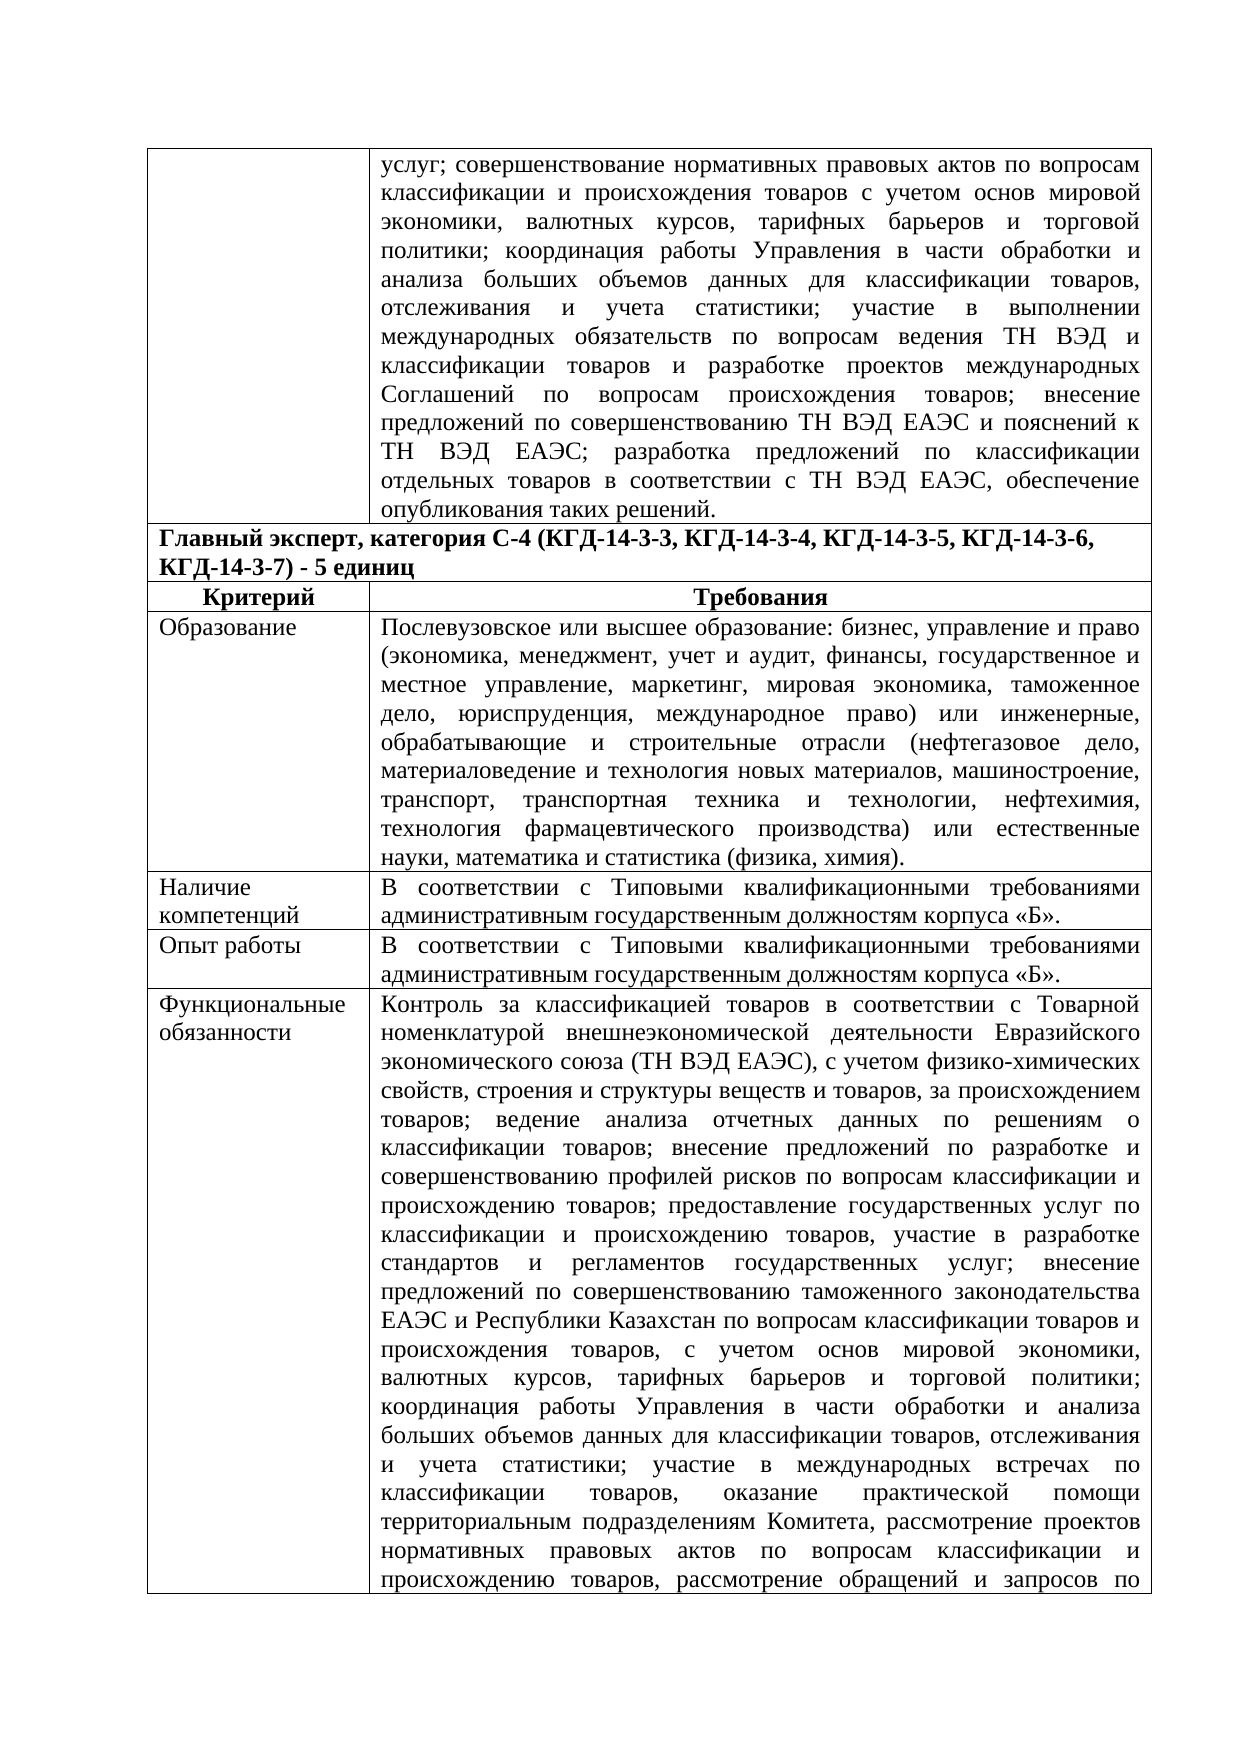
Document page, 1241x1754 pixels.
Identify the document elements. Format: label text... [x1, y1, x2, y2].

table_cell В соответствии с Типовыми квалификационными требованиями административным государственным должностям корпуса «Б». [370, 930, 1151, 988]
table_cell Опыт работы [148, 930, 369, 988]
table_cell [370, 989, 1151, 1592]
table_cell Послевузовское или высшее образование: бизнес, управление и право (экономика, менеджмент, учет и аудит, финансы, государственное и местное управление, маркетинг, мировая экономика, таможенное дело, юриспруденция, международное право) или инженерные, обрабатывающие и строительные отрасли (нефтегазовое дело, материаловедение и технология новых материалов, машиностроение, транспорт, транспортная техника и технологии, нефтехимия, технология фармацевтического производства) или естественные науки, математика и статистика (физика, химия). [370, 612, 1151, 871]
table_cell Образование [148, 612, 369, 871]
table_cell Наличие компетенций [148, 872, 369, 929]
table_cell В соответствии с Типовыми квалификационными требованиями административным государственным должностям корпуса «Б». [370, 872, 1151, 929]
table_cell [148, 989, 369, 1592]
table_cell Требования [370, 582, 1151, 611]
table_cell Критерий [148, 582, 369, 611]
table_cell Главный эксперт, категория С-4 (КГД-14-3-3, КГД-14-3-4, КГД-14-3-5, КГД-14-3-6, КГД-14-3-7) - 5 единиц [148, 524, 1151, 581]
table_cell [370, 149, 1151, 522]
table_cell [148, 149, 369, 522]
